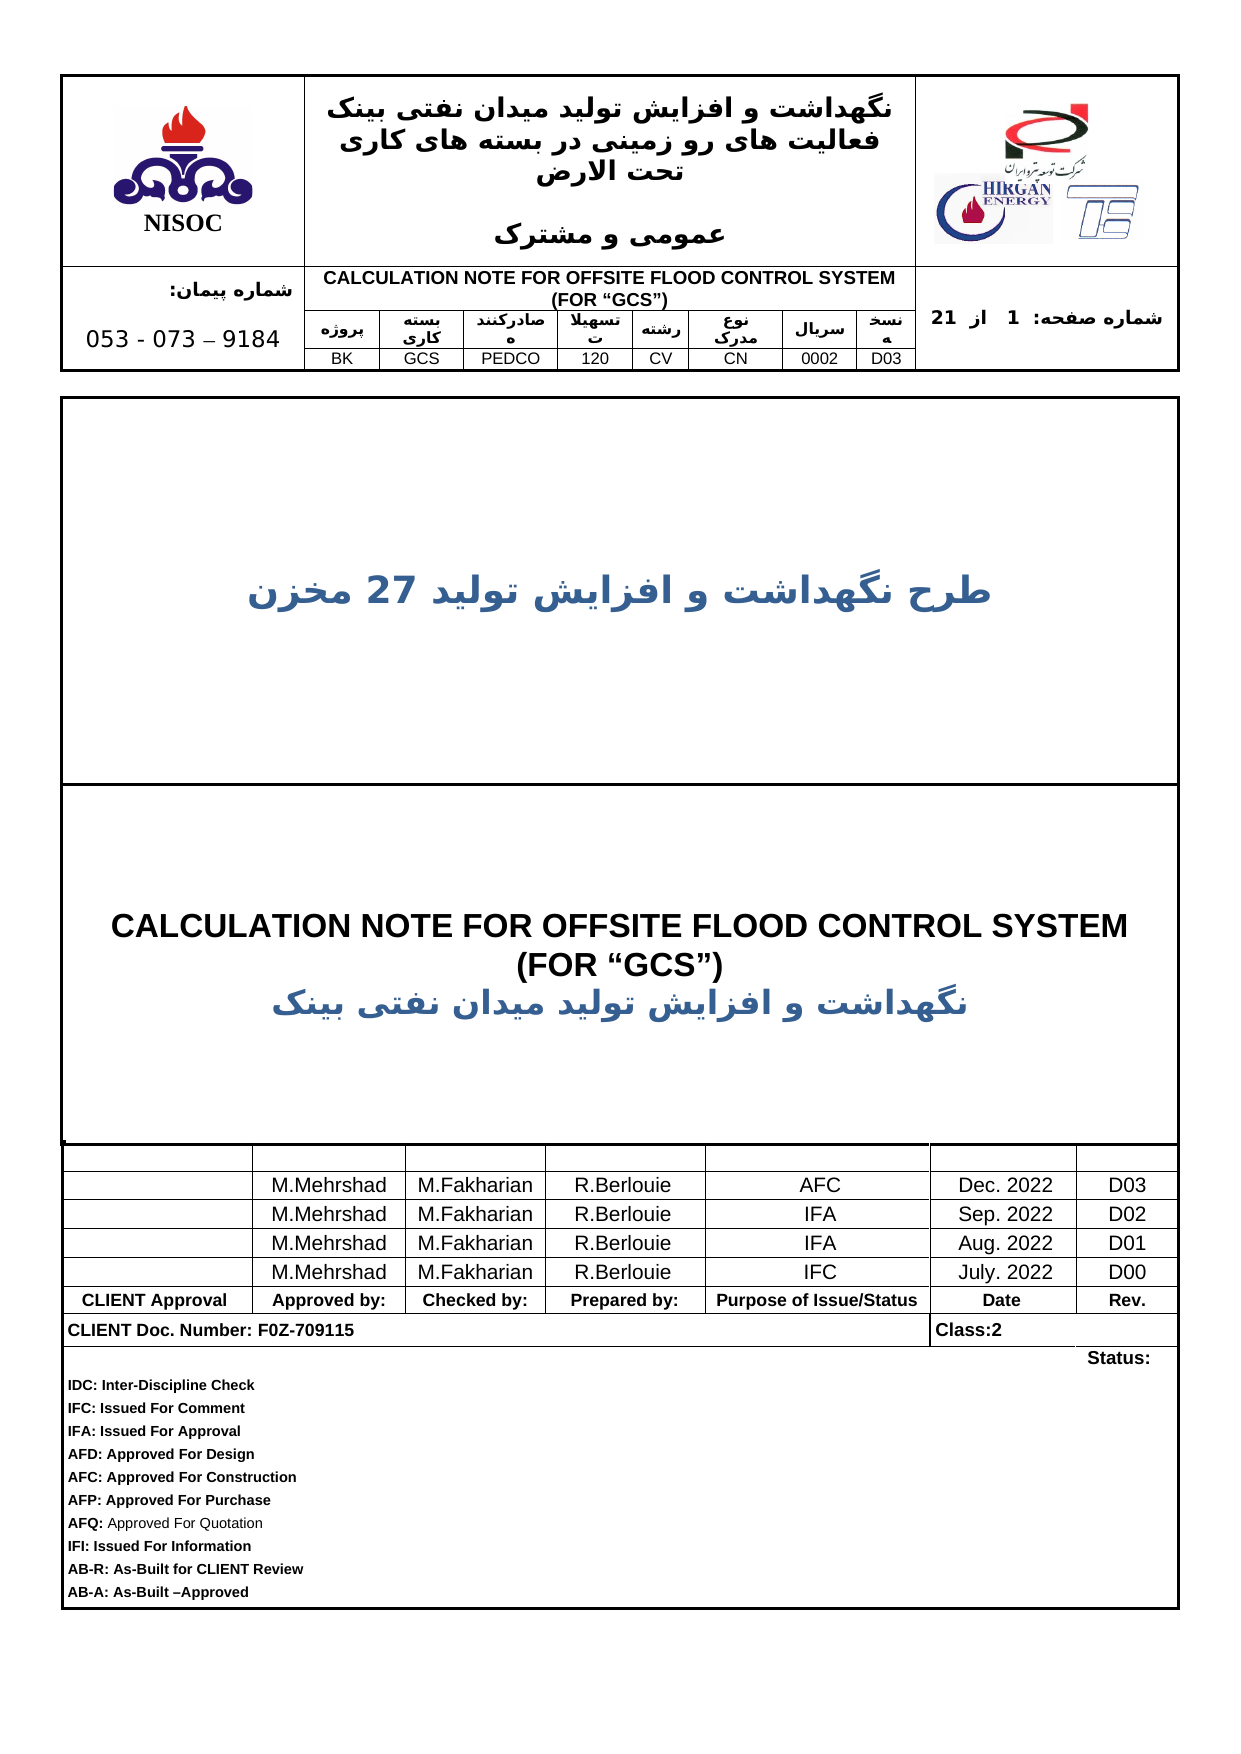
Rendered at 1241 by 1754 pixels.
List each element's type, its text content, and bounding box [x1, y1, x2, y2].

table_cell AFC [706, 1171, 930, 1199]
table_cell Sep. 2022 [931, 1200, 1076, 1228]
table_cell Date [931, 1287, 1076, 1312]
table_cell [64, 1146, 252, 1171]
table_cell IFA [706, 1199, 930, 1228]
picture [934, 103, 1089, 244]
table_cell IFC [706, 1257, 930, 1286]
table_cell Rev. [1077, 1287, 1177, 1312]
table_cell Dec. 2022 [931, 1172, 1076, 1199]
table_cell [406, 1146, 545, 1171]
table_cell M.Mehrshad [253, 1229, 405, 1257]
table_header طرح نگهداشت و افزایش تولید 27 مخزن [63, 399, 1177, 783]
table_cell [546, 1146, 705, 1171]
table_cell Checked by: [406, 1287, 545, 1312]
table_cell CLIENT Doc. Number: F0Z-709115 [64, 1314, 929, 1346]
table_cell M.Mehrshad [253, 1258, 405, 1286]
table_cell M.Fakharian [406, 1200, 545, 1228]
table_cell R.Berlouie [546, 1172, 705, 1199]
table_cell D03 [1077, 1172, 1177, 1199]
table_cell Purpose of Issue/Status [706, 1286, 930, 1312]
table_cell M.Fakharian [406, 1258, 545, 1286]
table_cell M.Mehrshad [253, 1172, 405, 1199]
table_cell [1077, 1146, 1177, 1171]
table_cell R.Berlouie [546, 1258, 705, 1286]
table_cell July. 2022 [931, 1258, 1076, 1286]
table_cell CLIENT Approval [64, 1287, 252, 1312]
table_cell [253, 1146, 405, 1171]
table_cell Prepared by: [546, 1287, 705, 1312]
table_cell M.Fakharian [406, 1172, 545, 1199]
table_cell [64, 1172, 252, 1199]
table_cell Class:2 [931, 1314, 1177, 1346]
table_cell IDC: Inter-Discipline Check IFC: Issued For Comment IFA: Issued For Approval AFD: Approved For Design AFC: Approved For Construction AFP: Approved For Purchase AFQ: Approved For Quotation IFI: Issued For Information AB-R: As-Built for CLIENT Review AB-A: As-Built –Approved [64, 1346, 1076, 1607]
table_cell R.Berlouie [546, 1200, 705, 1228]
table_cell [64, 1229, 252, 1257]
table_cell D01 [1077, 1229, 1177, 1257]
table_cell M.Mehrshad [253, 1200, 405, 1228]
table_cell D02 [1077, 1200, 1177, 1228]
picture [113, 106, 253, 208]
table_cell [706, 1143, 930, 1171]
table_cell [931, 1146, 1076, 1171]
table_cell [64, 1200, 252, 1228]
table_cell D00 [1077, 1258, 1177, 1286]
table_cell M.Fakharian [406, 1229, 545, 1257]
table_cell Approved by: [253, 1287, 405, 1312]
table_cell Aug. 2022 [931, 1229, 1076, 1257]
table_cell R.Berlouie [546, 1229, 705, 1257]
table_cell Status: [1076, 1347, 1177, 1607]
table_cell IFA [706, 1228, 930, 1257]
table_cell [64, 1258, 252, 1286]
table_cell CALCULATION NOTE FOR OFFSITE FLOOD CONTROL SYSTEM (FOR “GCS”) نگهداشت و افزایش تولید میدان نفتی بینک [63, 786, 1177, 1143]
